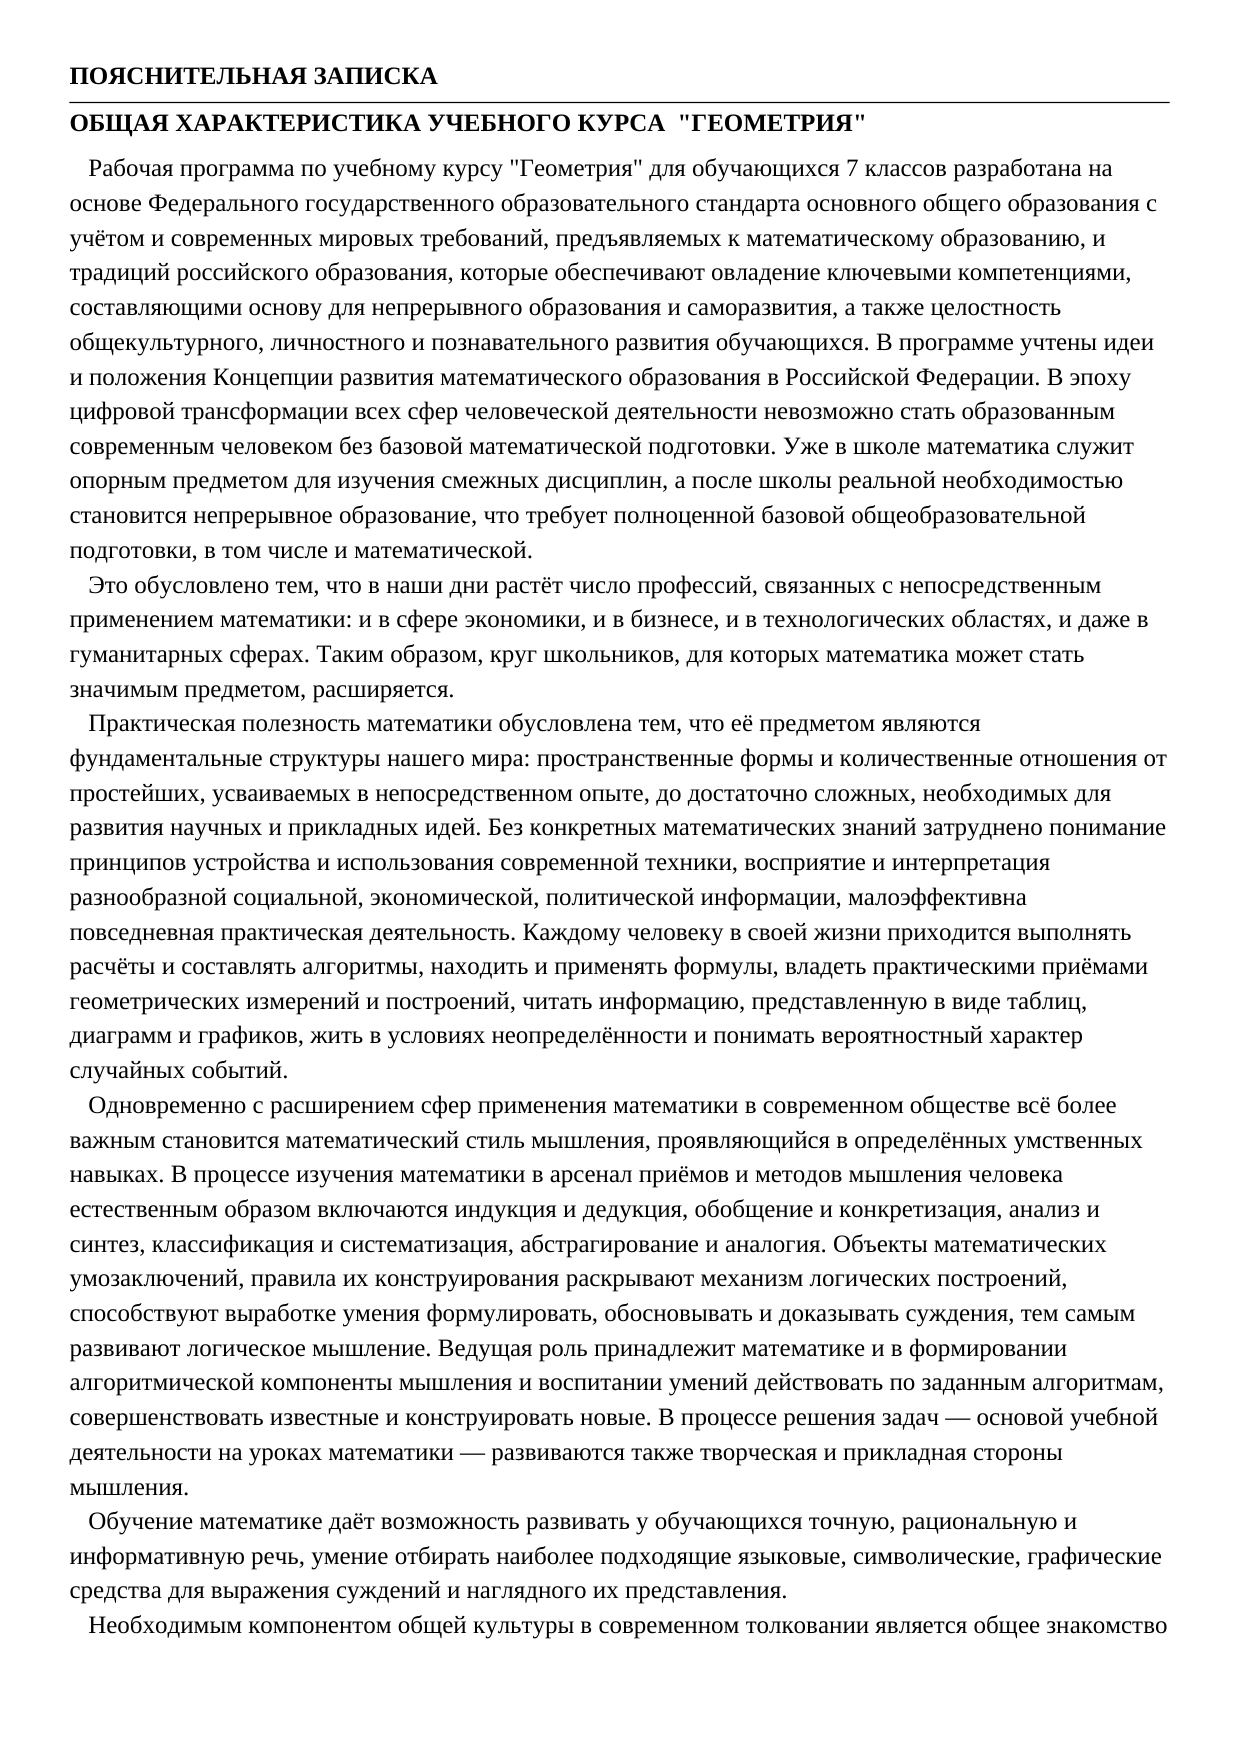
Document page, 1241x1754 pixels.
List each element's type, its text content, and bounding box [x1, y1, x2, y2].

text Рабочая программа по учебному курсу "Геометрия" для обучающихся 7 классов разработана на основе Федерального государственного образовательного стандарта основного общего образования с учётом и современных мировых требований, предъявляемых к математическому образованию, и традиций российского образования, которые обеспечивают овладение ключевыми компетенциями, составляющими основу для непрерывного образования и саморазвития, а также целостность общекультурного, личностного и познавательного развития обучающихся. В программе учтены идеи и положения Концепции развития математического образования в Российской Федерации. В эпоху цифровой трансформации всех сфер человеческой деятельности невозможно стать образованным современным человеком без базовой математической подготовки. Уже в школе математика служит опорным предметом для изучения смежных дисциплин, а после школы реальной необходимостью становится непрерывное образование, что требует полноценной базовой общеобразовательной подготовки, в том числе и математической. [69, 153, 1160, 564]
text Одновременно с расширением сфер применения математики в современном обществе всё более важным становится математический стиль мышления, проявляющийся в определённых умственных навыках. В процессе изучения математики в арсенал приёмов и методов мышления человека естественным образом включаются индукция и дедукция, обобщение и конкретизация, анализ и синтез, классификация и систематизация, абстрагирование и аналогия. Объекты математических умозаключений, правила их конструирования раскрывают механизм логических построений, способствуют выработке умения формулировать, обосновывать и доказывать суждения, тем самым развивают логическое мышление. Ведущая роль принадлежит математике и в формировании алгоритмической компоненты мышления и воспитании умений действовать по заданным алгоритмам, совершенствовать известные и конструировать новые. В процессе решения задач — основой учебной деятельности на уроках математики — развиваются также творческая и прикладная стороны мышления. [69, 1090, 1167, 1500]
text Обучение математике даёт возможность развивать у обучающихся точную, рациональную и информативную речь, умение отбирать наиболее подходящие языковые, символические, графические средства для выражения суждений и наглядного их представления. [69, 1506, 1165, 1604]
subtitle ПОЯСНИТЕЛЬНАЯ ЗАПИСКА [69, 61, 1182, 90]
text Это обусловлено тем, что в наши дни растёт число профессий, связанных с непосредственным применением математики: и в сфере экономики, и в бизнесе, и в технологических областях, и даже в гуманитарных сферах. Таким образом, круг школьников, для которых математика может стать значимым предметом, расширяется. [69, 570, 1152, 702]
text Необходимым компонентом общей культуры в современном толковании является общее знакомство [88, 1610, 1182, 1639]
text Практическая полезность математики обусловлена тем, что её предметом являются фундаментальные структуры нашего мира: пространственные формы и количественные отношения от простейших, усваиваемых в непосредственном опыте, до достаточно сложных, необходимых для развития научных и прикладных идей. Без конкретных математических знаний затруднено понимание принципов устройства и использования современной техники, восприятие и интерпретация разнообразной социальной, экономической, политической информации, малоэффективна повседневная практическая деятельность. Каждому человеку в своей жизни приходится выполнять расчёты и составлять алгоритмы, находить и применять формулы, владеть практическими приёмами геометрических измерений и построений, читать информацию, представленную в виде таблиц, диаграмм и графиков, жить в условиях неопределённости и понимать вероятностный характер случайных событий. [69, 708, 1170, 1084]
text ОБЩАЯ ХАРАКТЕРИСТИКА УЧЕБНОГО КУРСА "ГЕОМЕТРИЯ" [69, 108, 1182, 137]
